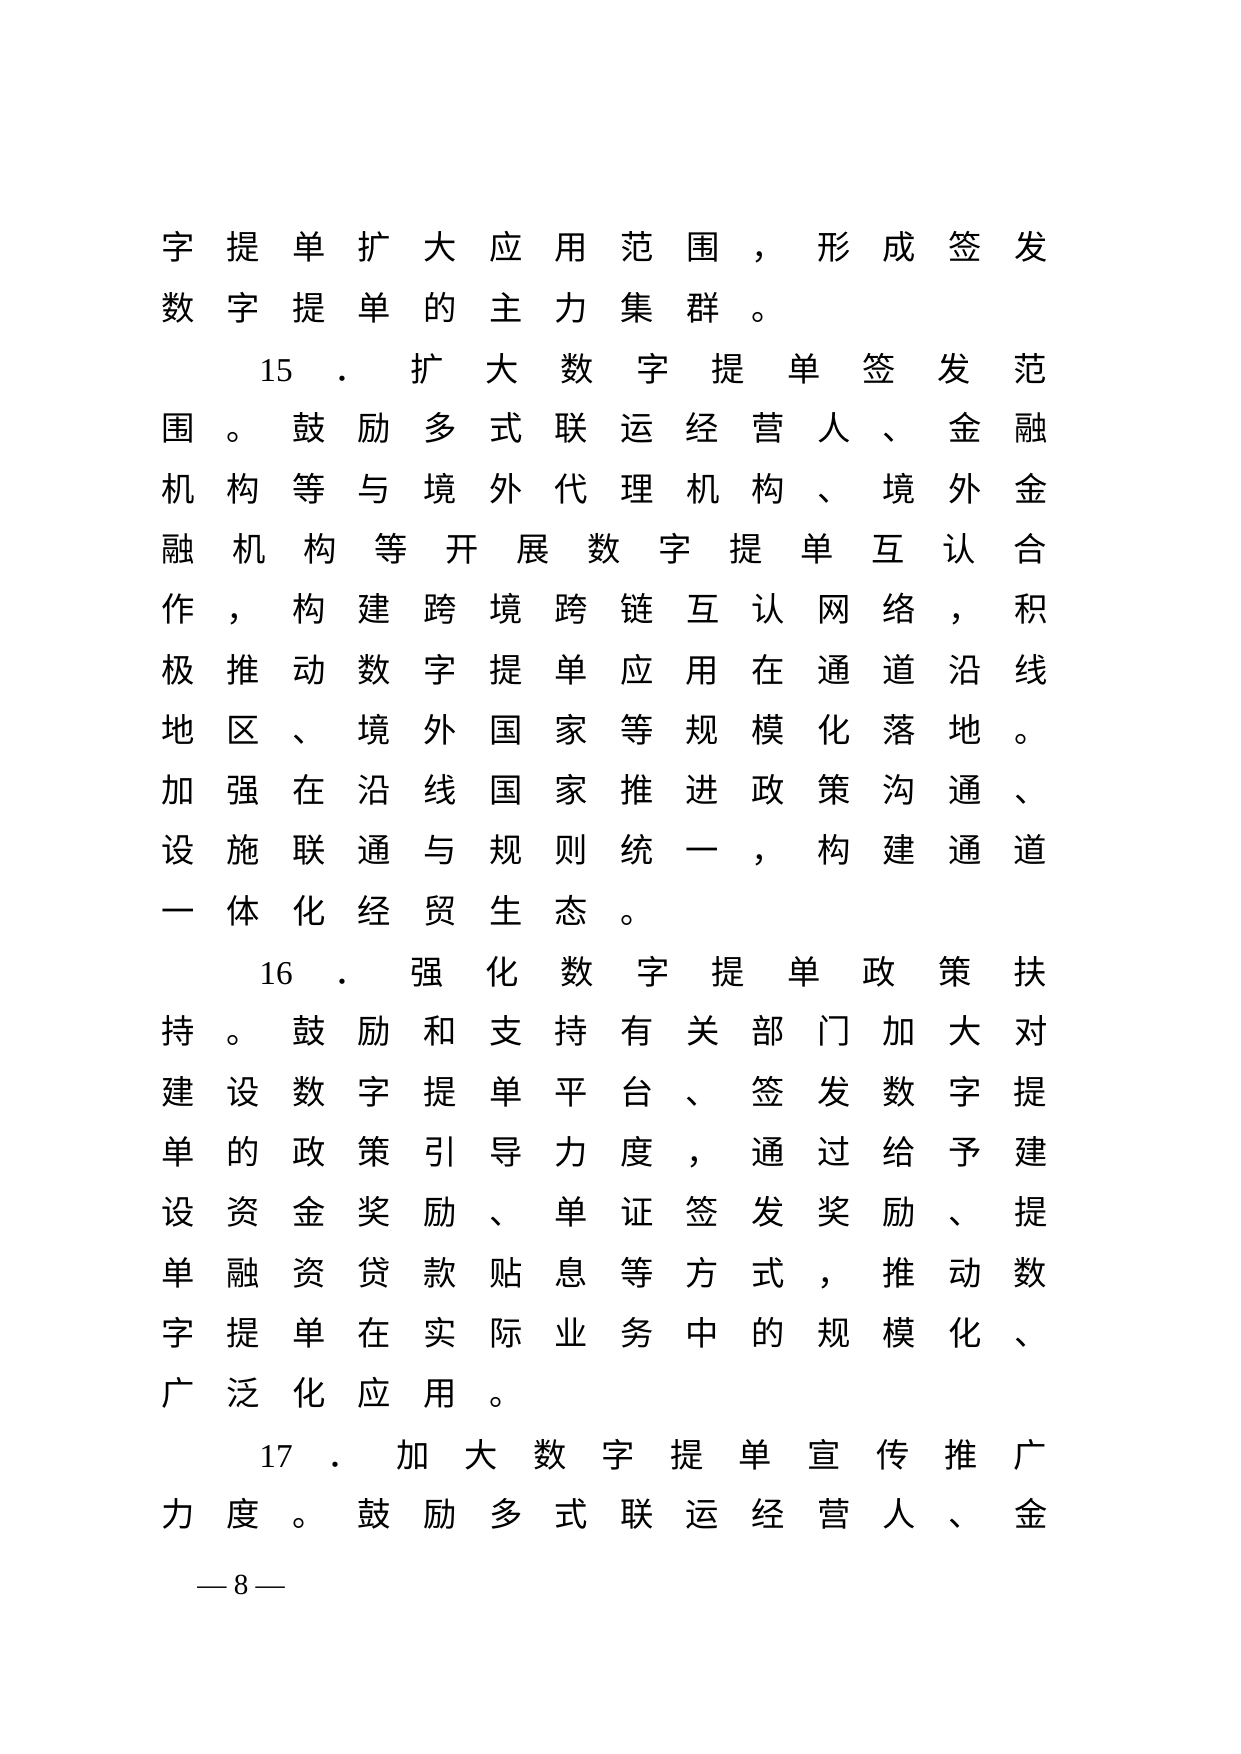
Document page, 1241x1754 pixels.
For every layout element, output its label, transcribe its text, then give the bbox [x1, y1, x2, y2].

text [161, 1426, 1079, 1546]
text 15．扩大数字提单签发范围。鼓励多式联运经营人、金融机构等与境外代理机构、境外金融机构等开展数字提单互认合作，构建跨境跨链互认网络，积极推动数字提单应用在通道沿线地区、境外国家等规模化落地。加强在沿线国家推进政策沟通、设施联通与规则统一，构建通道一体化经贸生态。 [161, 340, 1079, 943]
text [161, 219, 1079, 340]
text 16．强化数字提单政策扶持。鼓励和支持有关部门加大对建设数字提单平台、签发数字提单的政策引导力度，通过给予建设资金奖励、单证签发奖励、提单融资贷款贴息等方式，推动数字提单在实际业务中的规模化、广泛化应用。 [161, 943, 1079, 1426]
